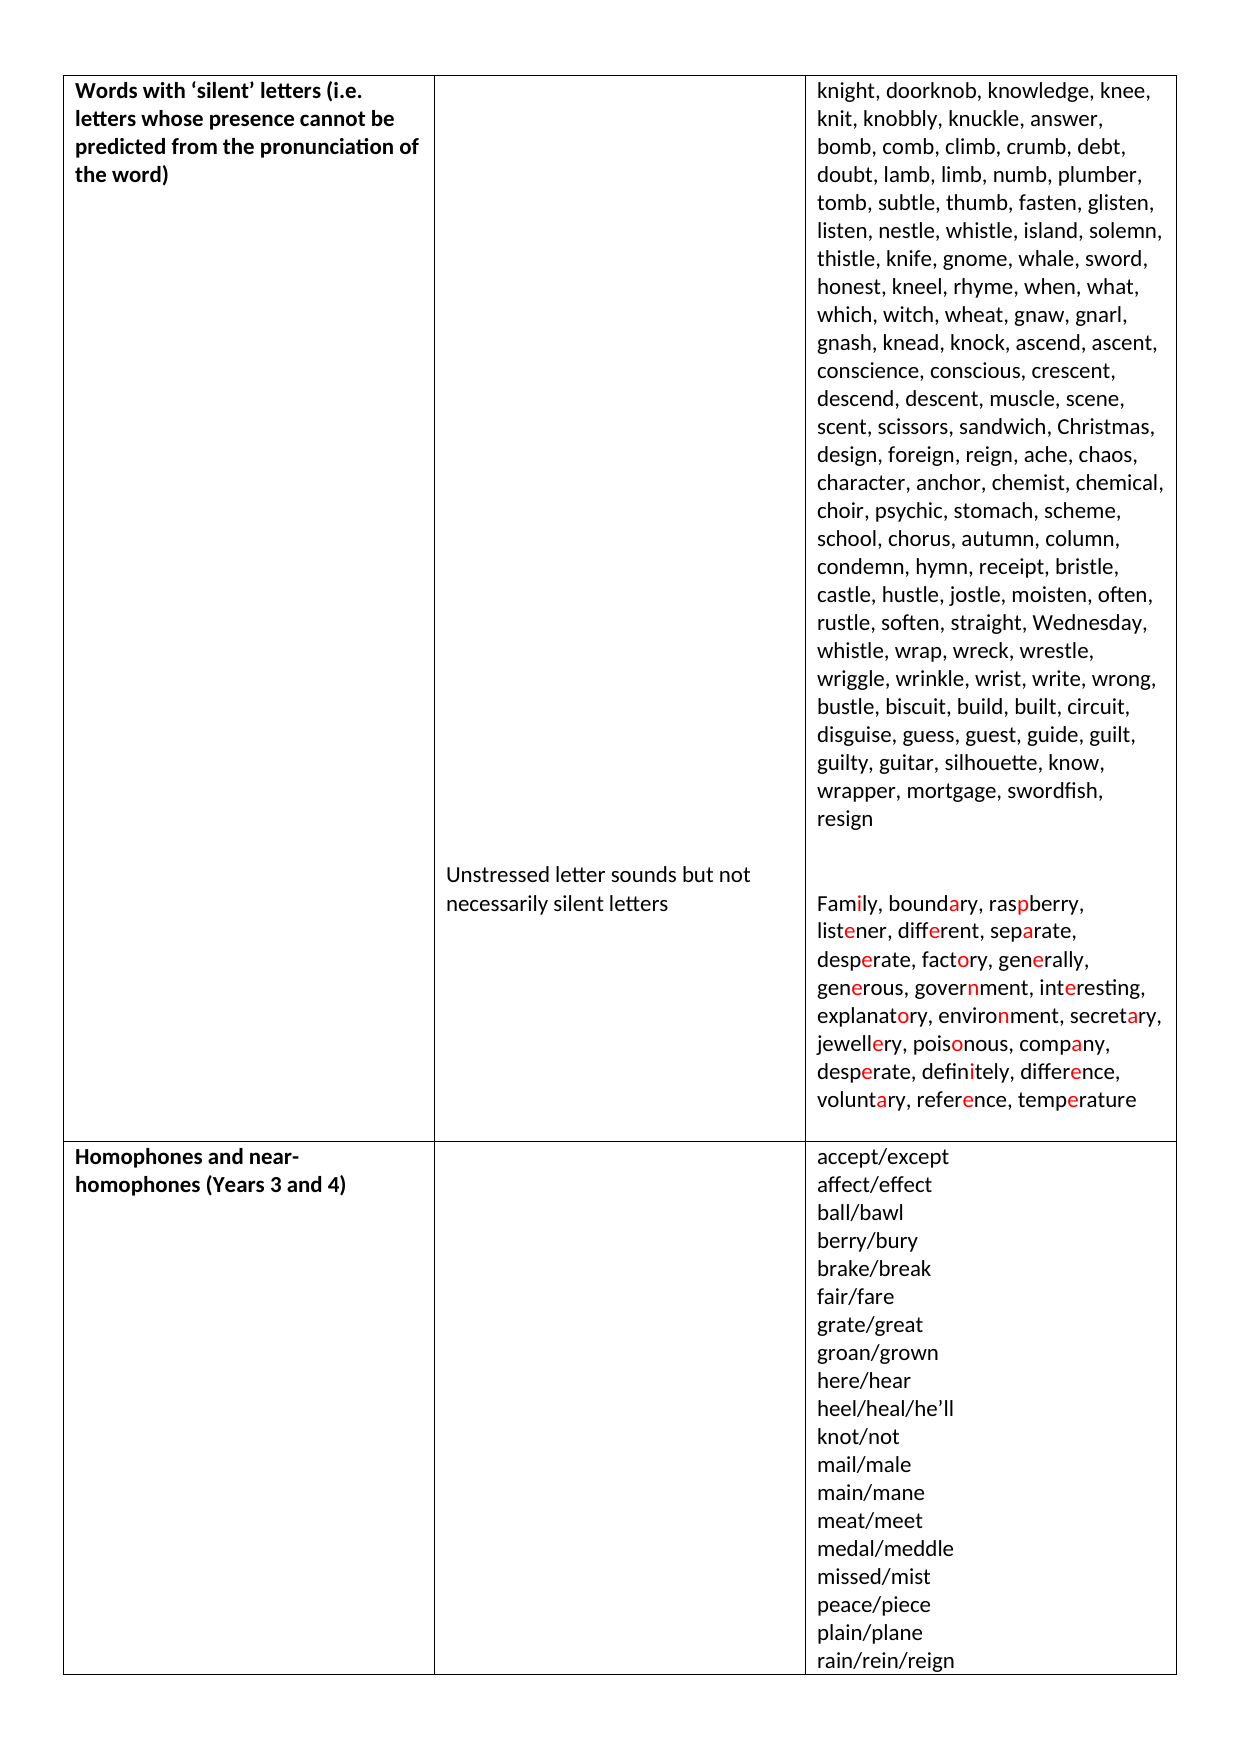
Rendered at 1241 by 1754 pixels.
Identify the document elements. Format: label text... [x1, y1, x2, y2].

table_cell Unstressed letter sounds but not necessarily silent letters [435, 76, 805, 1141]
table_cell [435, 1142, 805, 1674]
table_cell knight, doorknob, knowledge, knee, knit, knobbly, knuckle, answer, bomb, comb, climb, crumb, debt, doubt, lamb, limb, numb, plumber, tomb, subtle, thumb, fasten, glisten, listen, nestle, whistle, island, solemn, thistle, knife, gnome, whale, sword, honest, kneel, rhyme, when, what, which, witch, wheat, gnaw, gnarl, gnash, knead, knock, ascend, ascent, conscience, conscious, crescent, descend, descent, muscle, scene, scent, scissors, sandwich, Christmas, design, foreign, reign, ache, chaos, character, anchor, chemist, chemical, choir, psychic, stomach, scheme, school, chorus, autumn, column, condemn, hymn, receipt, bristle, castle, hustle, jostle, moisten, often, rustle, soften, straight, Wednesday, whistle, wrap, wreck, wrestle, wriggle, wrinkle, wrist, write, wrong, bustle, biscuit, build, built, circuit, disguise, guess, guest, guide, guilt, guilty, guitar, silhouette, know, wrapper, mortgage, swordfish, resign Family, boundary, raspberry, listener, different, separate, desperate, factory, generally, generous, government, interesting, explanatory, environment, secretary, jewellery, poisonous, company, desperate, definitely, difference, voluntary, reference, temperature [806, 76, 1176, 1141]
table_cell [806, 1142, 1176, 1674]
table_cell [64, 1142, 434, 1674]
table_cell Words with ‘silent’ letters (i.e. letters whose presence cannot be predicted from the pronunciation of the word) [64, 76, 434, 1141]
